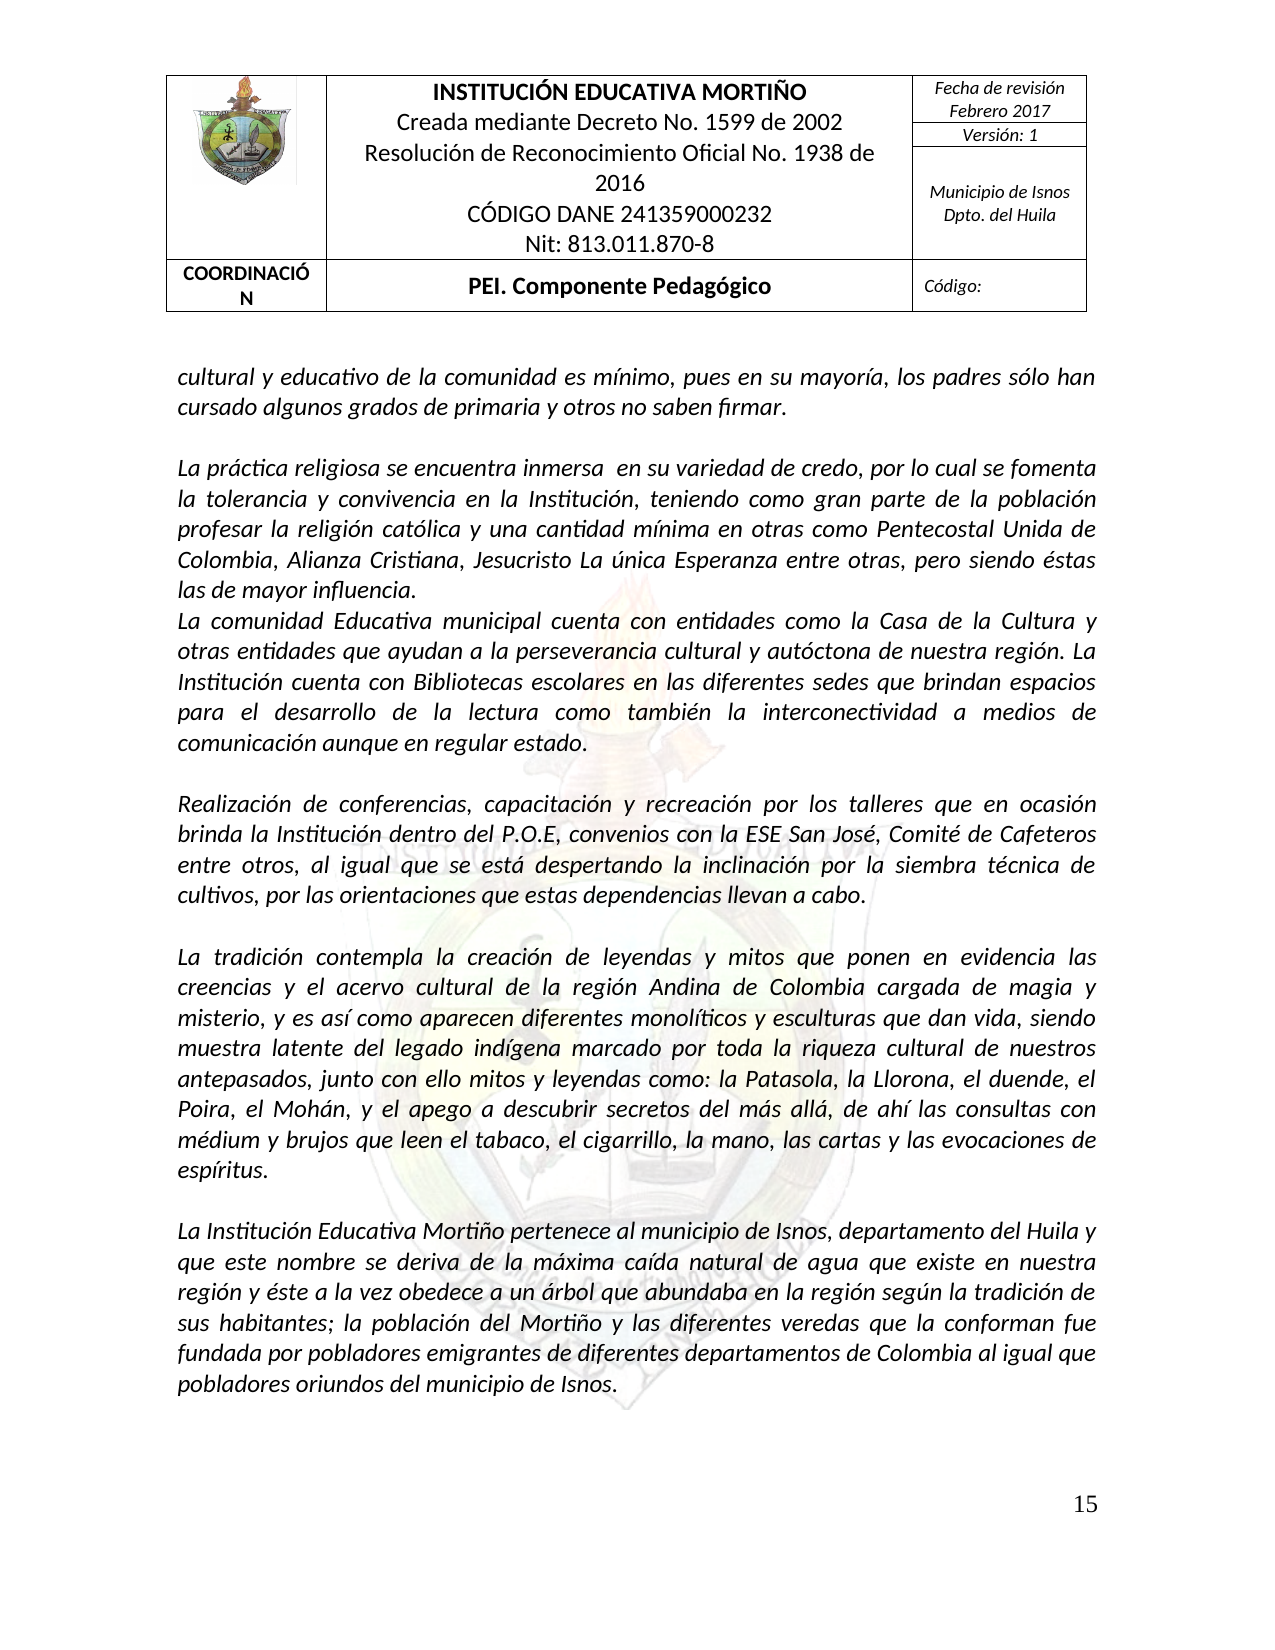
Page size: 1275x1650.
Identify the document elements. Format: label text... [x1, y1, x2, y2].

text La Institución Educativa Mortiño pertenece al municipio de Isnos, departamento del Huila y que este nombre se deriva de la máxima caída natural de agua que existe en nuestra región y éste a la vez obedece a un árbol que abundaba en la región según la tradición de sus habitantes; la población del Mortiño y las diferentes veredas que la conforman fue fundada por pobladores emigrantes de diferentes departamentos de Colombia al igual que pobladores oriundos del municipio de Isnos. [177, 1185, 1098, 1398]
picture [191, 76, 297, 185]
text Realización de conferencias, capacitación y recreación por los talleres que en ocasión brinda la Institución dentro del P.O.E, convenios con la ESE San José, Comité de Cafeteros entre otros, al igual que se está despertando la inclinación por la siembra técnica de cultivos, por las orientaciones que estas dependencias llevan a cabo. [177, 757, 1098, 910]
text La comunidad Educativa municipal cuenta con entidades como la Casa de la Cultura y otras entidades que ayudan a la perseverancia cultural y autóctona de nuestra región. La Institución cuenta con Bibliotecas escolares en las diferentes sedes que brindan espacios para el desarrollo de la lectura como también la interconectividad a medios de comunicación aunque en regular estado. [177, 605, 1098, 757]
text La tradición contempla la creación de leyendas y mitos que ponen en evidencia las creencias y el acervo cultural de la región Andina de Colombia cargada de magia y misterio, y es así como aparecen diferentes monolíticos y esculturas que dan vida, siendo muestra latente del legado indígena marcado por toda la riqueza cultural de nuestros antepasados, junto con ello mitos y leyendas como: la Patasola, la Llorona, el duende, el Poira, el Mohán, y el apego a descubrir secretos del más allá, de ahí las consultas con médium y brujos que leen el tabaco, el cigarrillo, la mano, las cartas y las evocaciones de espíritus. [177, 941, 1098, 1185]
text La práctica religiosa se encuentra inmersa en su variedad de credo, por lo cual se fomenta la tolerancia y convivencia en la Institución, teniendo como gran parte de la población profesar la religión católica y una cantidad mínima en otras como Pentecostal Unida de Colombia, Alianza Cristiana, Jesucristo La única Esperanza entre otras, pero siendo éstas las de mayor influencia. [177, 422, 1098, 605]
